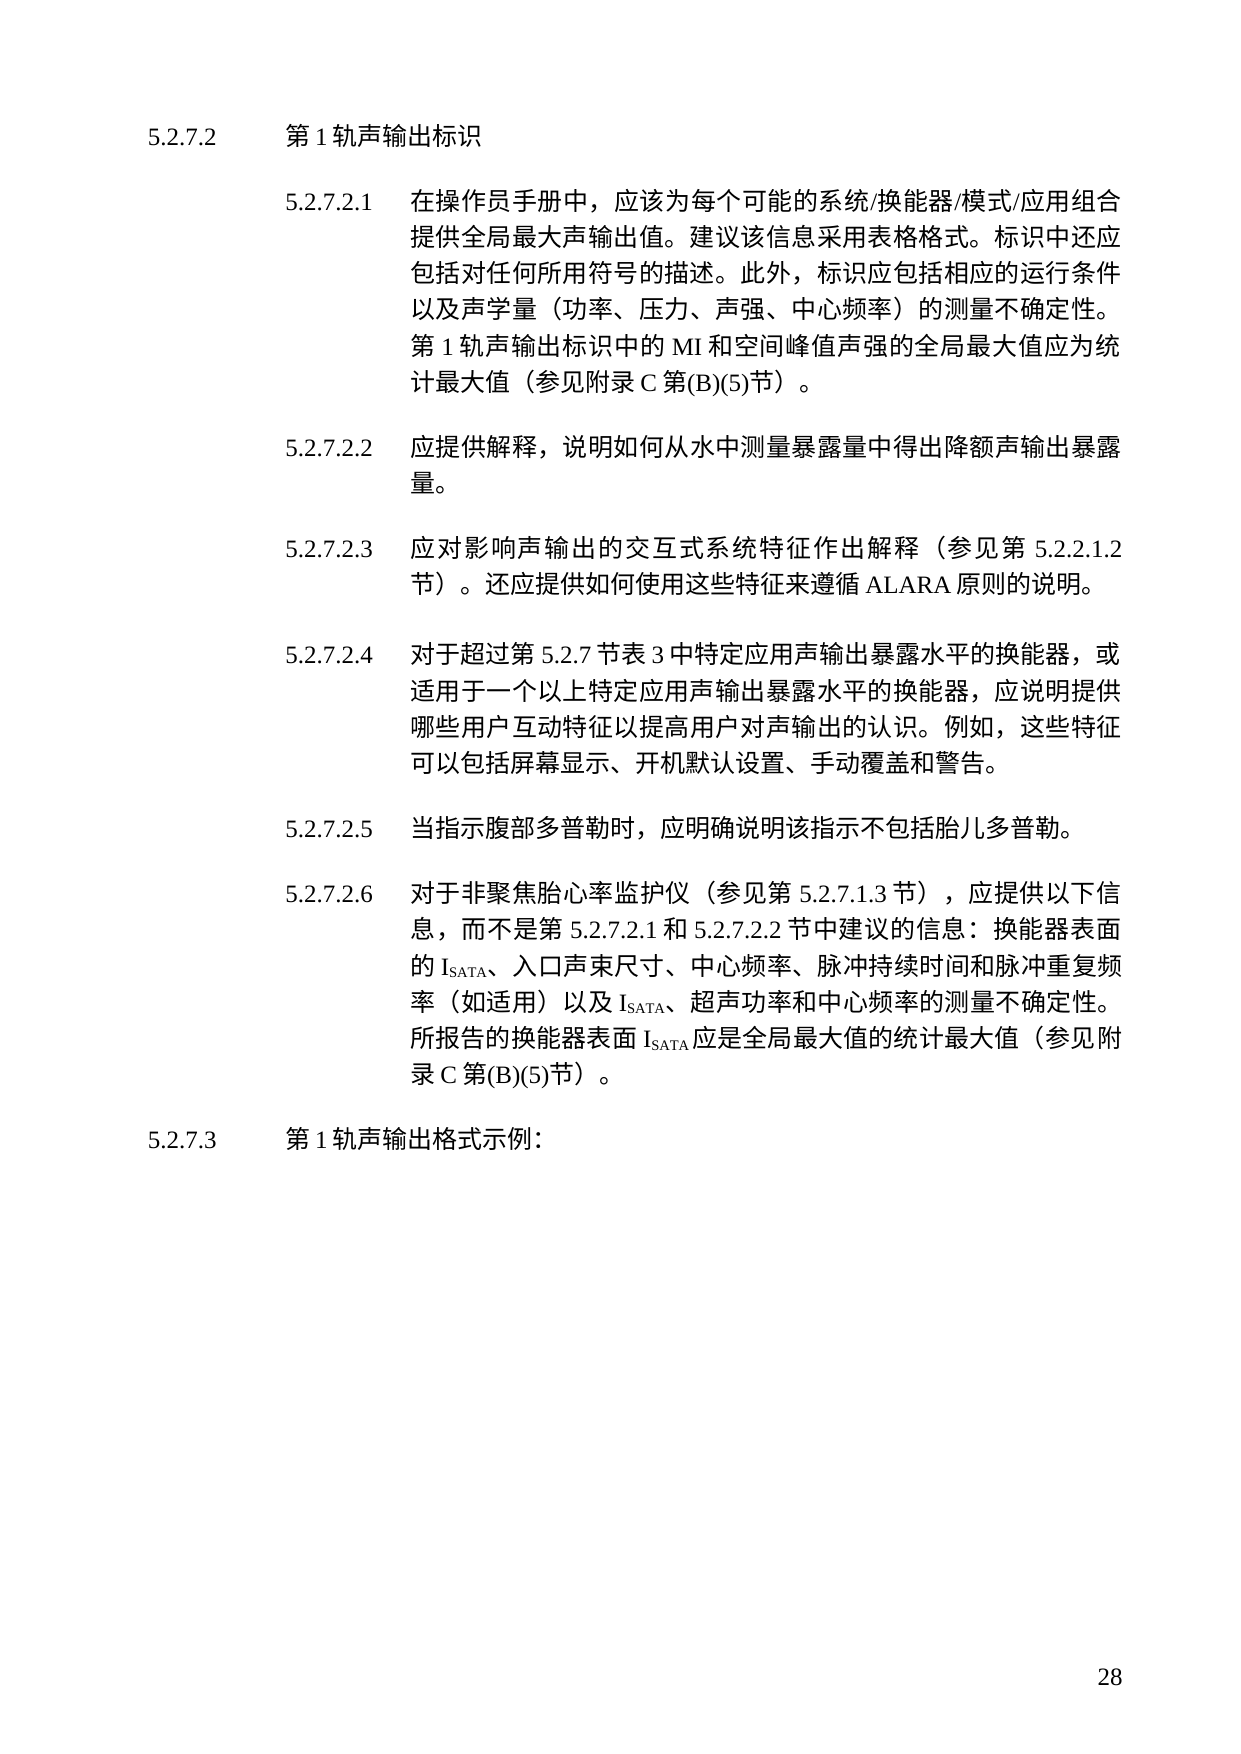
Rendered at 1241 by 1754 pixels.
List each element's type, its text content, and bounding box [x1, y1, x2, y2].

list 应提供解释，说明如何从水中测量暴露量中得出降额声输出暴露量。 [285, 427, 1122, 500]
list 第1轨声输出格式示例： [148, 1120, 1122, 1156]
list 对于超过第5.2.7节表3中特定应用声输出暴露水平的换能器，或适用于一个以上特定应用声输出暴露水平的换能器，应说明提供哪些用户互动特征以提高用户对声输出的认识。例如，这些特征可以包括屏幕显示、开机默认设置、手动覆盖和警告。 [285, 635, 1122, 780]
list 应对影响声输出的交互式系统特征作出解释（参见第5.2.2.1.2节）。还应提供如何使用这些特征来遵循ALARA原则的说明。 [285, 528, 1122, 601]
list 当指示腹部多普勒时，应明确说明该指示不包括胎儿多普勒。 [285, 809, 1122, 845]
list 第1轨声输出标识 [148, 118, 1122, 152]
list 对于非聚焦胎心率监护仪（参见第5.2.7.1.3节），应提供以下信息，而不是第5.2.7.2.1和5.2.7.2.2节中建议的信息：换能器表面的ISATA、入口声束尺寸、中心频率、脉冲持续时间和脉冲重复频率（如适用）以及ISATA、超声功率和中心频率的测量不确定性。所报告的换能器表面ISATA应是全局最大值的统计最大值（参见附录C第(B)(5)节）。 [285, 874, 1122, 1091]
list 在操作员手册中，应该为每个可能的系统/换能器/模式/应用组合提供全局最大声输出值。建议该信息采用表格格式。标识中还应包括对任何所用符号的描述。此外，标识应包括相应的运行条件以及声学量（功率、压力、声强、中心频率）的测量不确定性。第1轨声输出标识中的MI和空间峰值声强的全局最大值应为统计最大值（参见附录C第(B)(5)节）。 [285, 181, 1122, 398]
